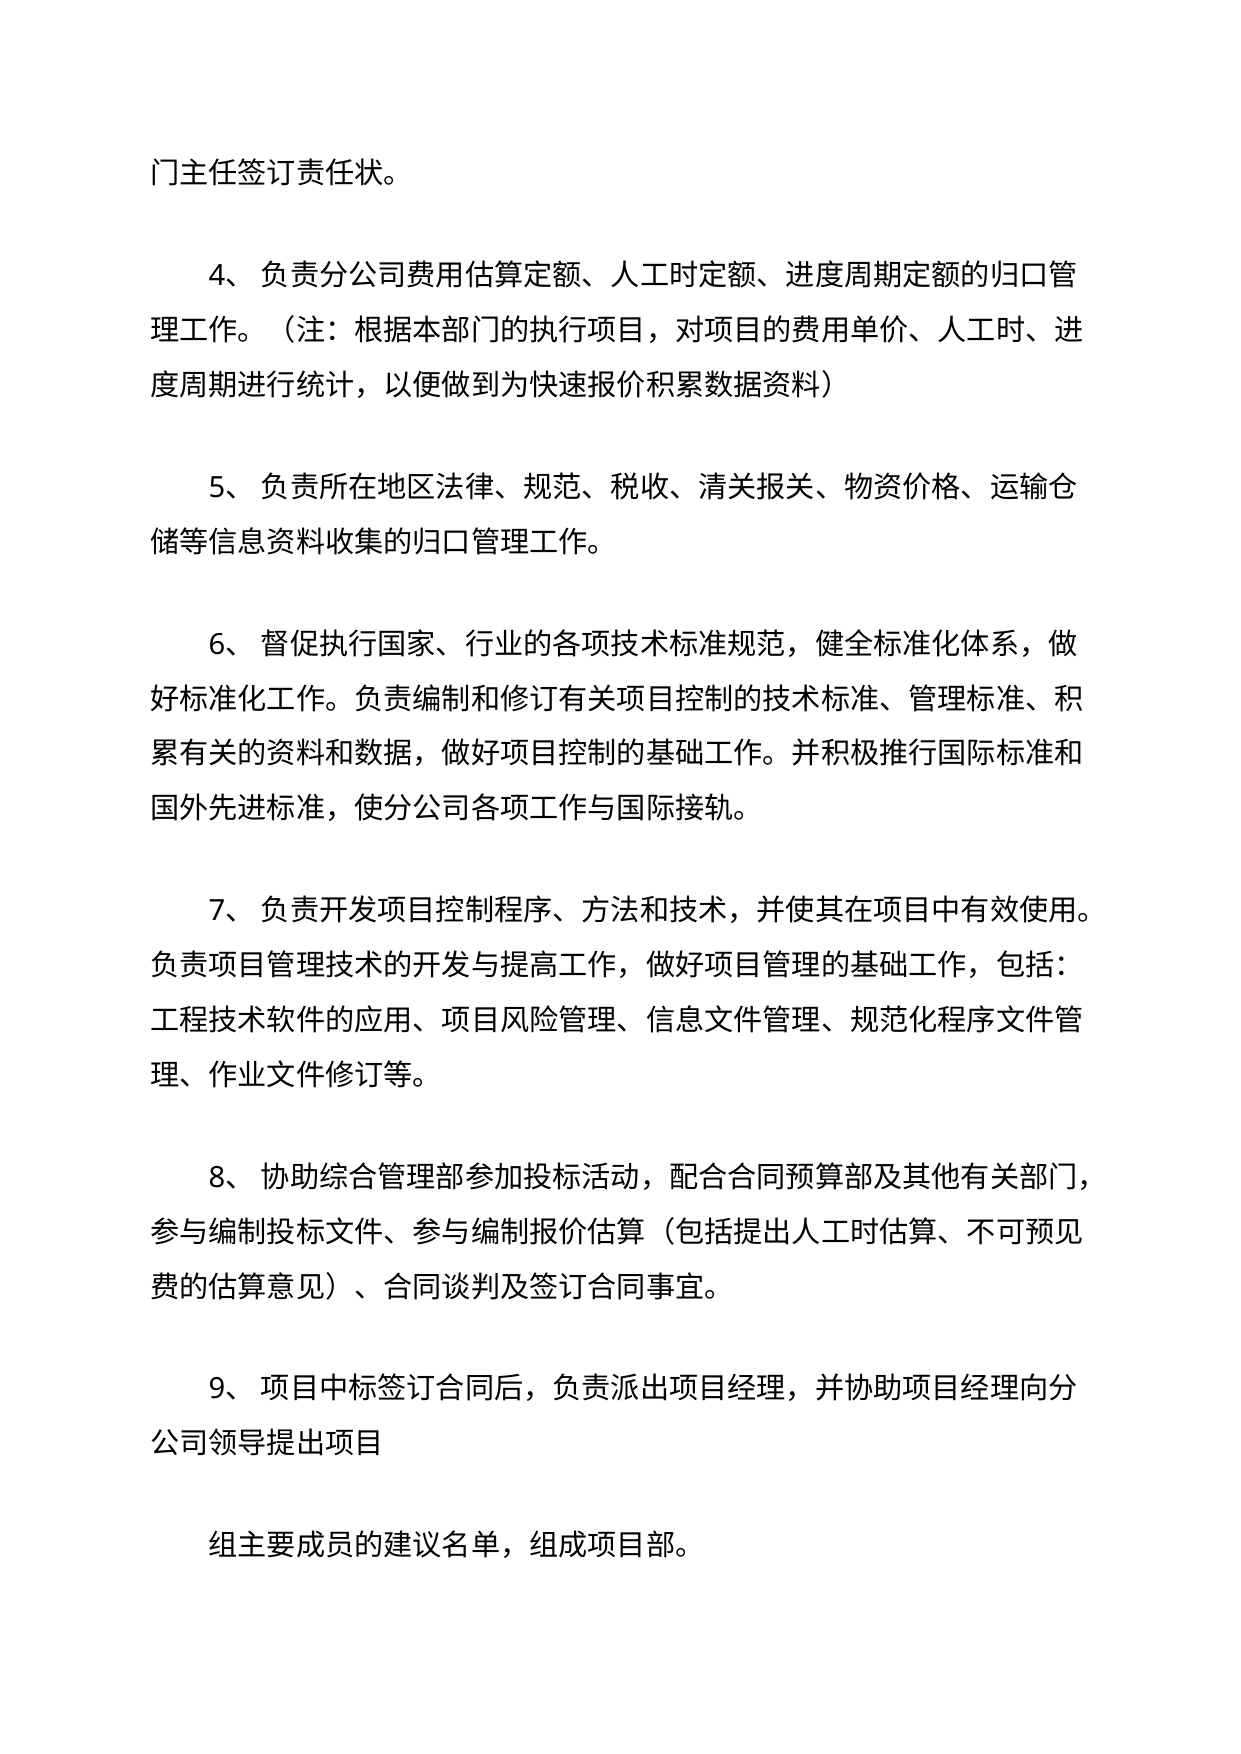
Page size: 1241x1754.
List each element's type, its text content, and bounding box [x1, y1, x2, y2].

text 5、 负责所在地区法律、规范、税收、清关报关、物资价格、运输仓储等信息资料收集的归口管理工作。 [150, 463, 1090, 561]
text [150, 150, 1090, 192]
text 组主要成员的建议名单，组成项目部。 [150, 1522, 1090, 1564]
text 6、 督促执行国家、行业的各项技术标准规范，健全标准化体系，做好标准化工作。负责编制和修订有关项目控制的技术标准、管理标准、积累有关的资料和数据，做好项目控制的基础工作。并积极推行国际标准和国外先进标准，使分公司各项工作与国际接轨。 [150, 620, 1090, 827]
text 9、 项目中标签订合同后，负责派出项目经理，并协助项目经理向分公司领导提出项目 [150, 1365, 1090, 1462]
text 8、 协助综合管理部参加投标活动，配合合同预算部及其他有关部门，参与编制投标文件、参与编制报价估算（包括提出人工时估算、不可预见费的估算意见）、合同谈判及签订合同事宜。 [150, 1153, 1090, 1306]
text 7、 负责开发项目控制程序、方法和技术，并使其在项目中有效使用。负责项目管理技术的开发与提高工作，做好项目管理的基础工作，包括：工程技术软件的应用、项目风险管理、信息文件管理、规范化程序文件管理、作业文件修订等。 [150, 887, 1090, 1094]
text 4、 负责分公司费用估算定额、人工时定额、进度周期定额的归口管理工作。（注：根据本部门的执行项目，对项目的费用单价、人工时、进度周期进行统计，以便做到为快速报价积累数据资料） [150, 252, 1090, 404]
